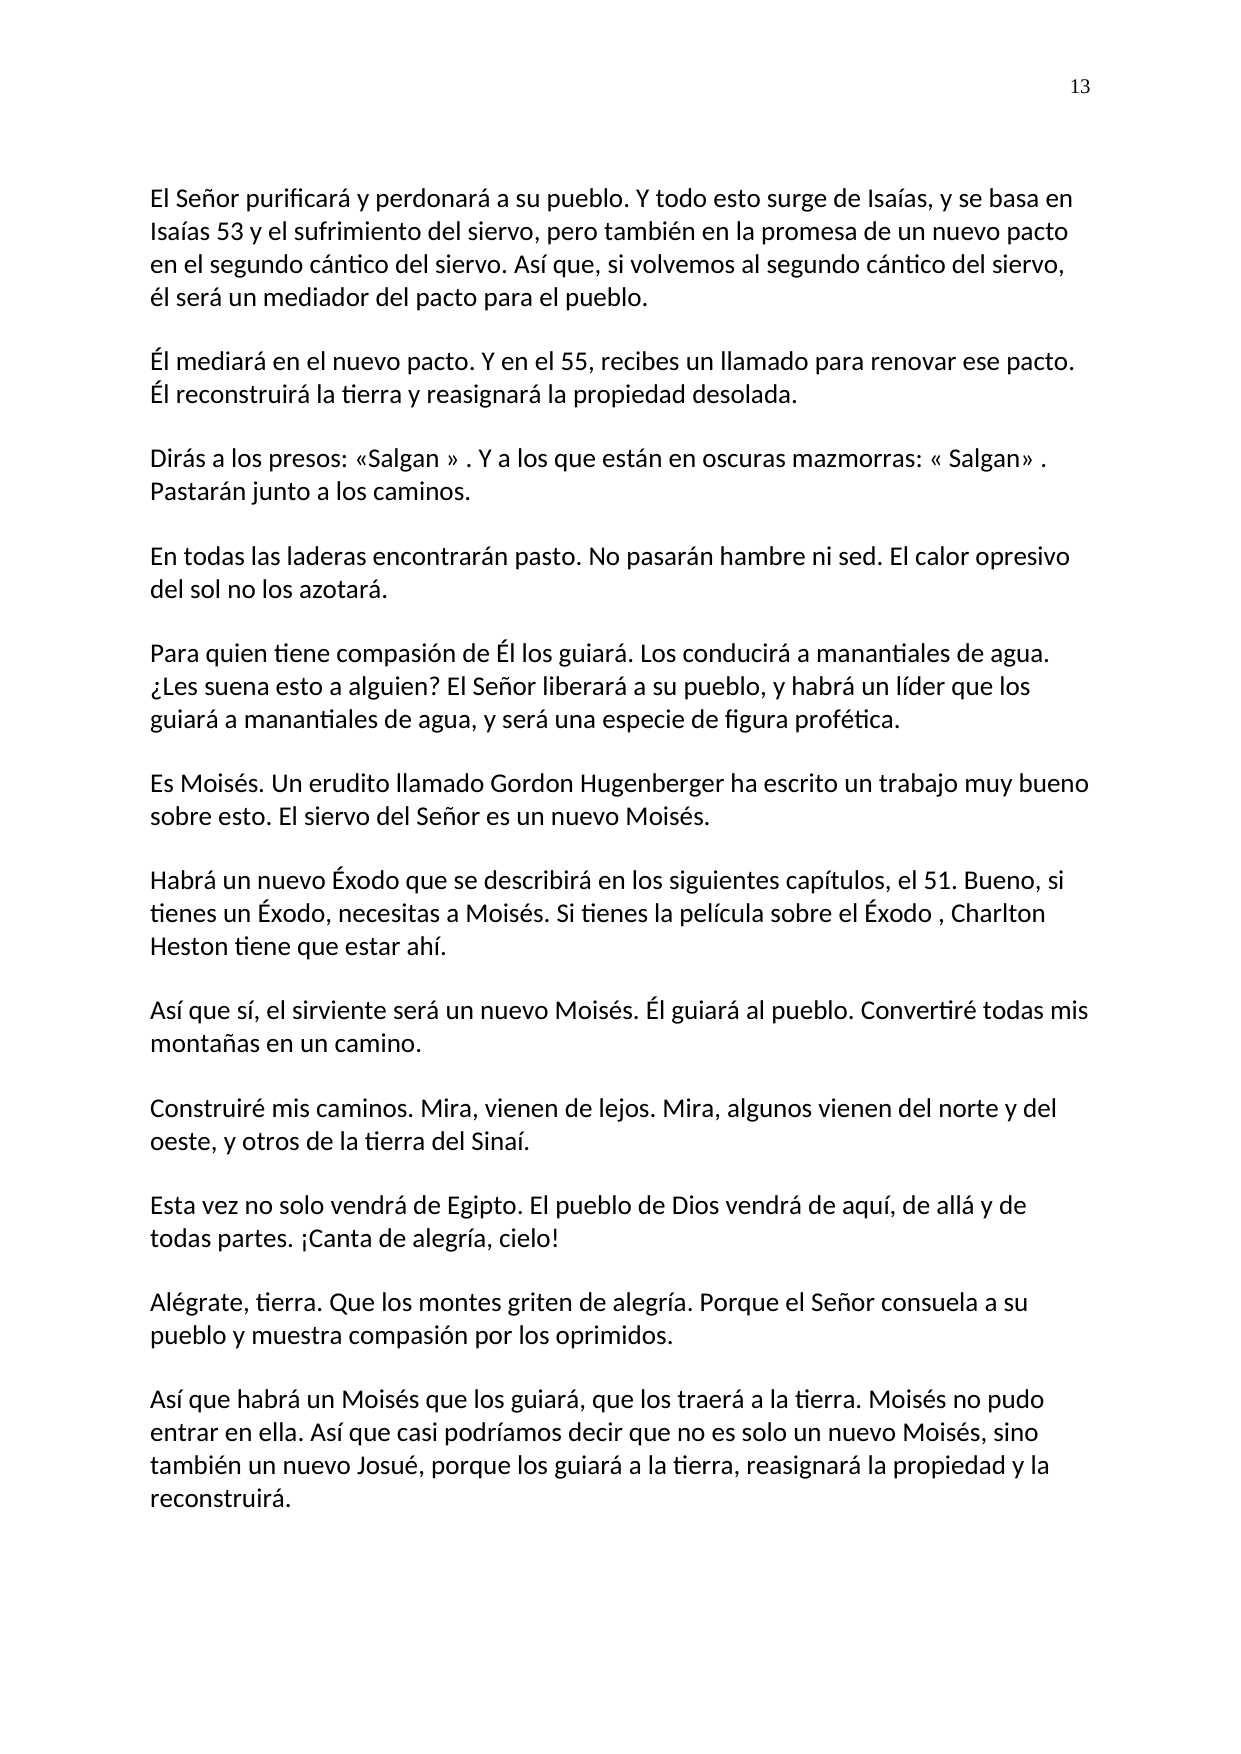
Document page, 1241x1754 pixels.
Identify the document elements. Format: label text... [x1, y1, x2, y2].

text En todas las laderas encontrarán pasto. No pasarán hambre ni sed. El calor opresivo del sol no los azotará. [150, 539, 1090, 605]
text Construiré mis caminos. Mira, vienen de lejos. Mira, algunos vienen del norte y del oeste, y otros de la tierra del Sinaí. [150, 1091, 1090, 1157]
text Así que sí, el sirviente será un nuevo Moisés. Él guiará al pueblo. Convertiré todas mis montañas en un camino. [150, 993, 1090, 1059]
text Habrá un nuevo Éxodo que se describirá en los siguientes capítulos, el 51. Bueno, si tienes un Éxodo, necesitas a Moisés. Si tienes la película sobre el Éxodo , Charlton Heston tiene que estar ahí. [150, 863, 1090, 962]
text Es Moisés. Un erudito llamado Gordon Hugenberger ha escrito un trabajo muy bueno sobre esto. El siervo del Señor es un nuevo Moisés. [150, 766, 1090, 832]
text El Señor purificará y perdonará a su pueblo. Y todo esto surge de Isaías, y se basa en Isaías 53 y el sufrimiento del siervo, pero también en la promesa de un nuevo pacto en el segundo cántico del siervo. Así que, si volvemos al segundo cántico del siervo, él será un mediador del pacto para el pueblo. [150, 181, 1090, 313]
text Alégrate, tierra. Que los montes griten de alegría. Porque el Señor consuela a su pueblo y muestra compasión por los oprimidos. [150, 1285, 1090, 1351]
text Él mediará en el nuevo pacto. Y en el 55, recibes un llamado para renovar ese pacto. Él reconstruirá la tierra y reasignará la propiedad desolada. [150, 344, 1090, 410]
text Dirás a los presos: «Salgan » . Y a los que están en oscuras mazmorras: « Salgan» . Pastarán junto a los caminos. [150, 442, 1090, 508]
text Esta vez no solo vendrá de Egipto. El pueblo de Dios vendrá de aquí, de allá y de todas partes. ¡Canta de alegría, cielo! [150, 1188, 1090, 1254]
text Así que habrá un Moisés que los guiará, que los traerá a la tierra. Moisés no pudo entrar en ella. Así que casi podríamos decir que no es solo un nuevo Moisés, sino también un nuevo Josué, porque los guiará a la tierra, reasignará la propiedad y la reconstruirá. [150, 1382, 1090, 1514]
text Para quien tiene compasión de Él los guiará. Los conducirá a manantiales de agua. ¿Les suena esto a alguien? El Señor liberará a su pueblo, y habrá un líder que los guiará a manantiales de agua, y será una especie de figura profética. [150, 636, 1090, 735]
